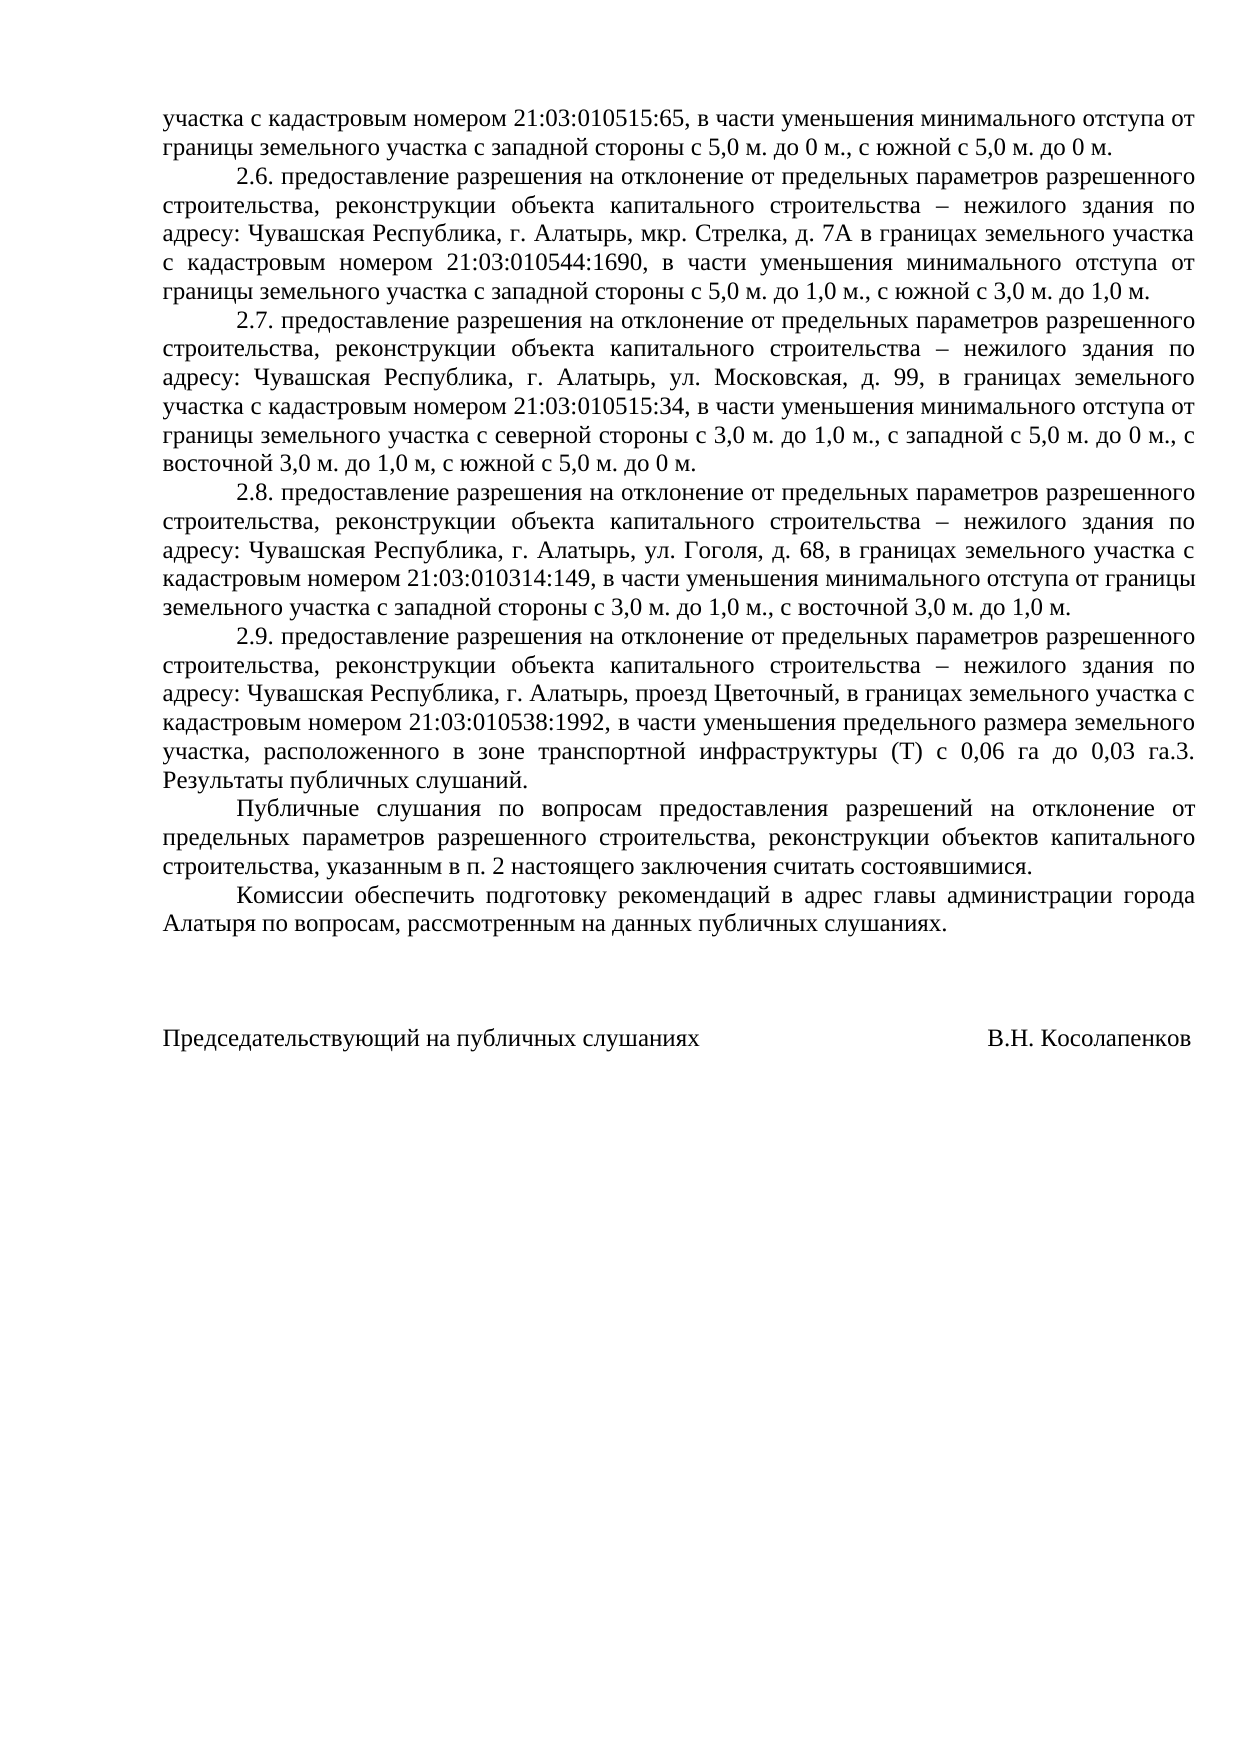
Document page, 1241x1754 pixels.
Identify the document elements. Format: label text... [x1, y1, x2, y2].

text 2.7. предоставление разрешения на отклонение от предельных параметров разрешенного строительства, реконструкции объекта капитального строительства – нежилого здания по адресу: Чувашская Республика, г. Алатырь, ул. Московская, д. 99, в границах земельного участка с кадастровым номером 21:03:010515:34, в части уменьшения минимального отступа от границы земельного участка с северной стороны с 3,0 м. до 1,0 м., с западной с 5,0 м. до 0 м., с восточной 3,0 м. до 1,0 м, с южной с 5,0 м. до 0 м. [162, 305, 1196, 477]
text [162, 103, 1196, 161]
text Комиссии обеспечить подготовку рекомендаций в адрес главы администрации города Алатыря по вопросам, рассмотренным на данных публичных слушаниях. [162, 880, 1196, 937]
text 2.8. предоставление разрешения на отклонение от предельных параметров разрешенного строительства, реконструкции объекта капитального строительства – нежилого здания по адресу: Чувашская Республика, г. Алатырь, ул. Гоголя, д. 68, в границах земельного участка с кадастровым номером 21:03:010314:149, в части уменьшения минимального отступа от границы земельного участка с западной стороны с 3,0 м. до 1,0 м., с восточной 3,0 м. до 1,0 м. [162, 477, 1196, 621]
text Председательствующий на публичных слушаниях В.Н. Косолапенков [162, 1023, 1196, 1052]
text 2.9. предоставление разрешения на отклонение от предельных параметров разрешенного строительства, реконструкции объекта капитального строительства – нежилого здания по адресу: Чувашская Республика, г. Алатырь, проезд Цветочный, в границах земельного участка с кадастровым номером 21:03:010538:1992, в части уменьшения предельного размера земельного участка, расположенного в зоне транспортной инфраструктуры (Т) с 0,06 га до 0,03 га.3. Результаты публичных слушаний. [162, 621, 1196, 793]
text Публичные слушания по вопросам предоставления разрешений на отклонение от предельных параметров разрешенного строительства, реконструкции объектов капитального строительства, указанным в п. 2 настоящего заключения считать состоявшимися. [162, 793, 1196, 880]
text 2.6. предоставление разрешения на отклонение от предельных параметров разрешенного строительства, реконструкции объекта капитального строительства – нежилого здания по адресу: Чувашская Республика, г. Алатырь, мкр. Стрелка, д. 7А в границах земельного участка с кадастровым номером 21:03:010544:1690, в части уменьшения минимального отступа от границы земельного участка с западной стороны с 5,0 м. до 1,0 м., с южной с 3,0 м. до 1,0 м. [162, 161, 1196, 305]
